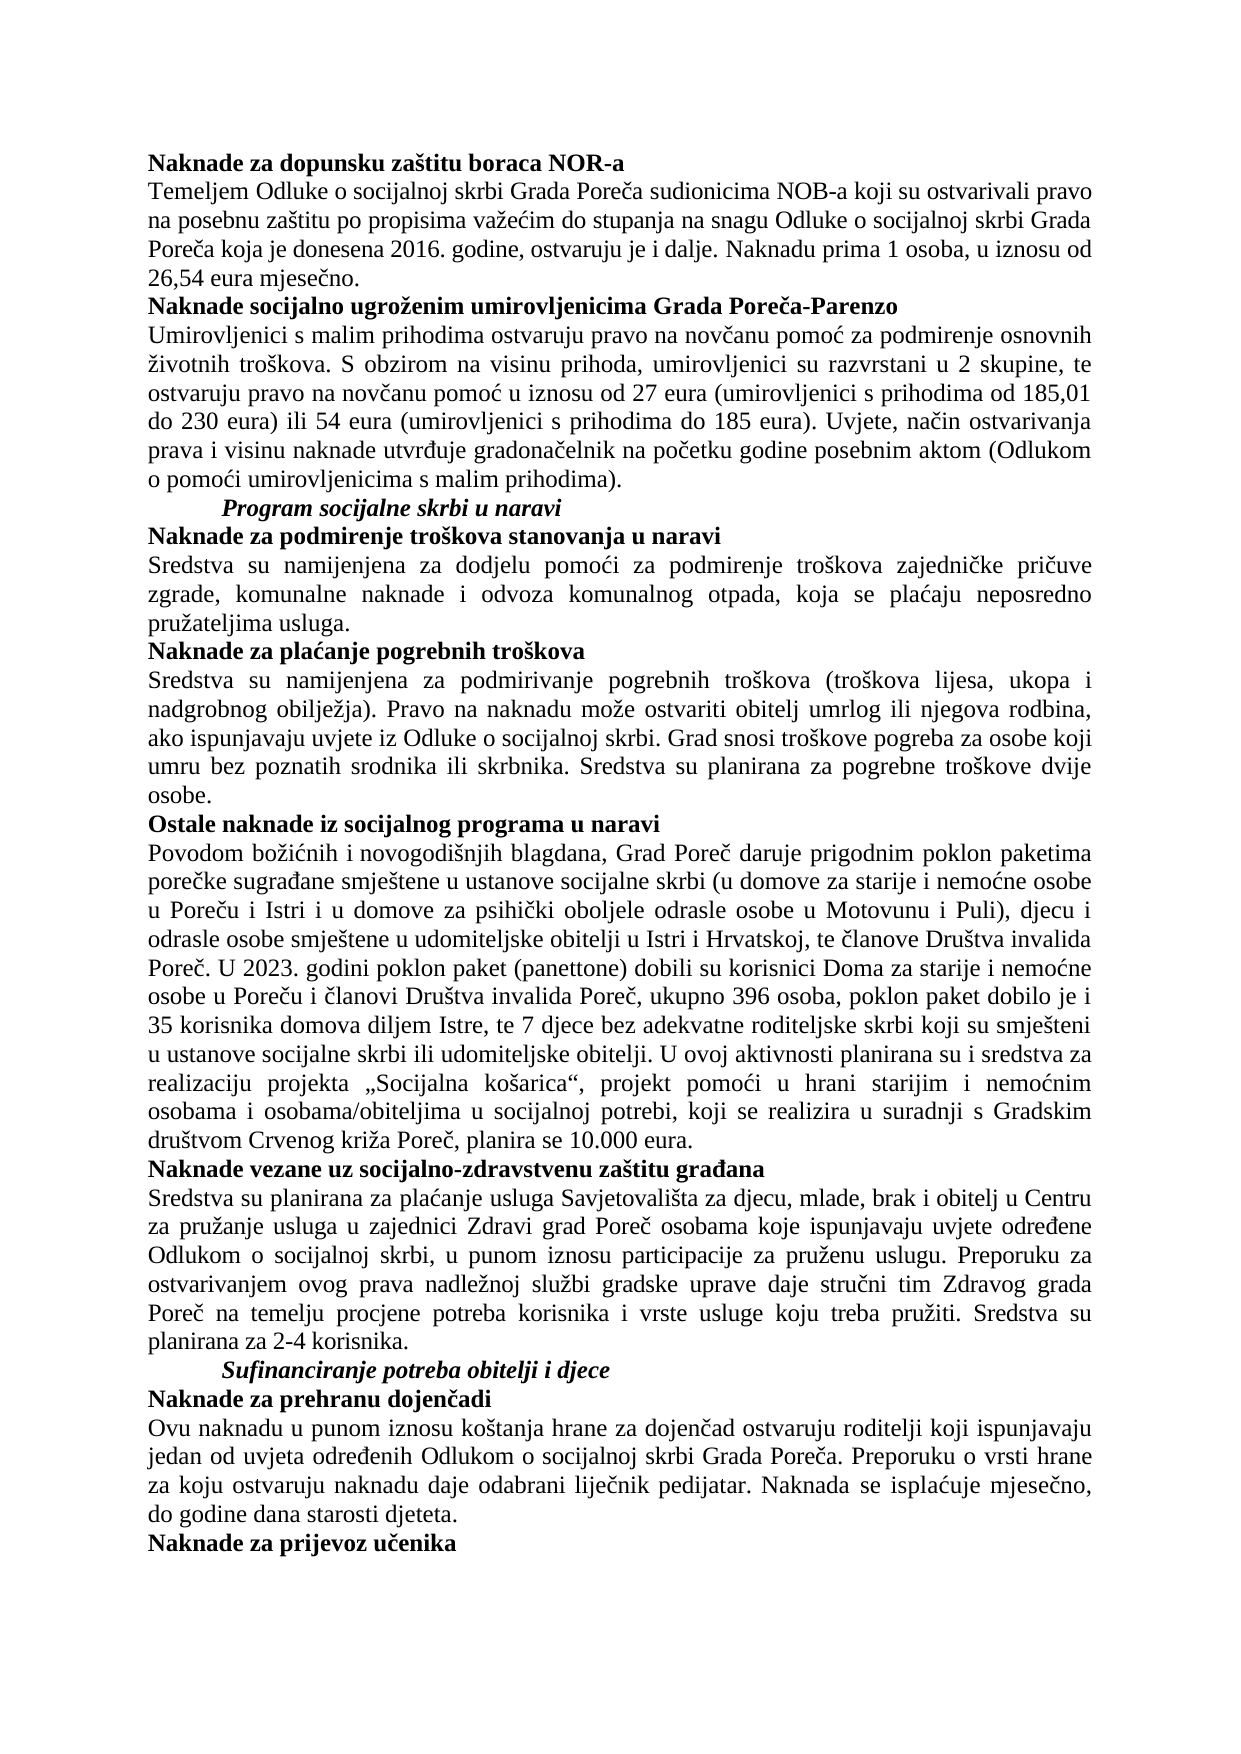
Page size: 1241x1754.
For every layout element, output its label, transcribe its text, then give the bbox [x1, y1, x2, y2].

text Naknade vezane uz socijalno-zdravstvenu zaštitu građana [148, 1154, 1093, 1183]
text Povodom božićnih i novogodišnjih blagdana, Grad Poreč daruje prigodnim poklon paketima porečke sugrađane smještene u ustanove socijalne skrbi (u domove za starije i nemoćne osobe u Poreču i Istri i u domove za psihički oboljele odrasle osobe u Motovunu i Puli), djecu i odrasle osobe smještene u udomiteljske obitelji u Istri i Hrvatskoj, te članove Društva invalida Poreč. U 2023. godini poklon paket (panettone) dobili su korisnici Doma za starije i nemoćne osobe u Poreču i članovi Društva invalida Poreč, ukupno 396 osoba, poklon paket dobilo je i 35 korisnika domova diljem Istre, te 7 djece bez adekvatne roditeljske skrbi koji su smješteni u ustanove socijalne skrbi ili udomiteljske obitelji. U ovoj aktivnosti planirana su i sredstva za realizaciju projekta „Socijalna košarica“, projekt pomoći u hrani starijim i nemoćnim osobama i osobama/obiteljima u socijalnoj potrebi, koji se realizira u suradnji s Gradskim društvom Crvenog križa Poreč, planira se 10.000 eura. [148, 838, 1093, 1154]
text Sredstva su planirana za plaćanje usluga Savjetovališta za djecu, mlade, brak i obitelj u Centru za pružanje usluga u zajednici Zdravi grad Poreč osobama koje ispunjavaju uvjete određene Odlukom o socijalnoj skrbi, u punom iznosu participacije za pruženu uslugu. Preporuku za ostvarivanjem ovog prava nadležnoj službi gradske uprave daje stručni tim Zdravog grada Poreč na temelju procjene potreba korisnika i vrste usluge koju treba pružiti. Sredstva su planirana za 2-4 korisnika. [148, 1183, 1093, 1355]
text Program socijalne skrbi u naravi [148, 493, 1045, 521]
text Naknade socijalno ugroženim umirovljenicima Grada Poreča-Parenzo [148, 291, 1093, 320]
text Temeljem Odluke o socijalnoj skrbi Grada Poreča sudionicima NOB-a koji su ostvarivali pravo na posebnu zaštitu po propisima važećim do stupanja na snagu Odluke o socijalnoj skrbi Grada Poreča koja je donesena 2016. godine, ostvaruju je i dalje. Naknadu prima 1 osoba, u iznosu od 26,54 eura mjesečno. [148, 176, 1093, 291]
text Ovu naknadu u punom iznosu koštanja hrane za dojenčad ostvaruju roditelji koji ispunjavaju jedan od uvjeta određenih Odlukom o socijalnoj skrbi Grada Poreča. Preporuku o vrsti hrane za koju ostvaruju naknadu daje odabrani liječnik pedijatar. Naknada se isplaćuje mjesečno, do godine dana starosti djeteta. [148, 1413, 1093, 1528]
text Naknade za prehranu dojenčadi [148, 1384, 1093, 1413]
text Naknade za prijevoz učenika [148, 1528, 1093, 1556]
text Sufinanciranje potreba obitelji i djece [148, 1355, 1093, 1384]
text Sredstva su namijenjena za podmirivanje pogrebnih troškova (troškova lijesa, ukopa i nadgrobnog obilježja). Pravo na naknadu može ostvariti obitelj umrlog ili njegova rodbina, ako ispunjavaju uvjete iz Odluke o socijalnoj skrbi. Grad snosi troškove pogreba za osobe koji umru bez poznatih srodnika ili skrbnika. Sredstva su planirana za pogrebne troškove dvije osobe. [148, 665, 1093, 809]
text Naknade za dopunsku zaštitu boraca NOR-a [148, 148, 1093, 176]
text Sredstva su namijenjena za dodjelu pomoći za podmirenje troškova zajedničke pričuve zgrade, komunalne naknade i odvoza komunalnog otpada, koja se plaćaju neposredno pružateljima usluga. [148, 550, 1093, 636]
text Naknade za plaćanje pogrebnih troškova [148, 636, 1093, 665]
text Ostale naknade iz socijalnog programa u naravi [148, 809, 1093, 838]
text Naknade za podmirenje troškova stanovanja u naravi [148, 521, 1093, 550]
text Umirovljenici s malim prihodima ostvaruju pravo na novčanu pomoć za podmirenje osnovnih životnih troškova. S obzirom na visinu prihoda, umirovljenici su razvrstani u 2 skupine, te ostvaruju pravo na novčanu pomoć u iznosu od 27 eura (umirovljenici s prihodima od 185,01 do 230 eura) ili 54 eura (umirovljenici s prihodima do 185 eura). Uvjete, način ostvarivanja prava i visinu naknade utvrđuje gradonačelnik na početku godine posebnim aktom (Odlukom o pomoći umirovljenicima s malim prihodima). [148, 320, 1093, 493]
